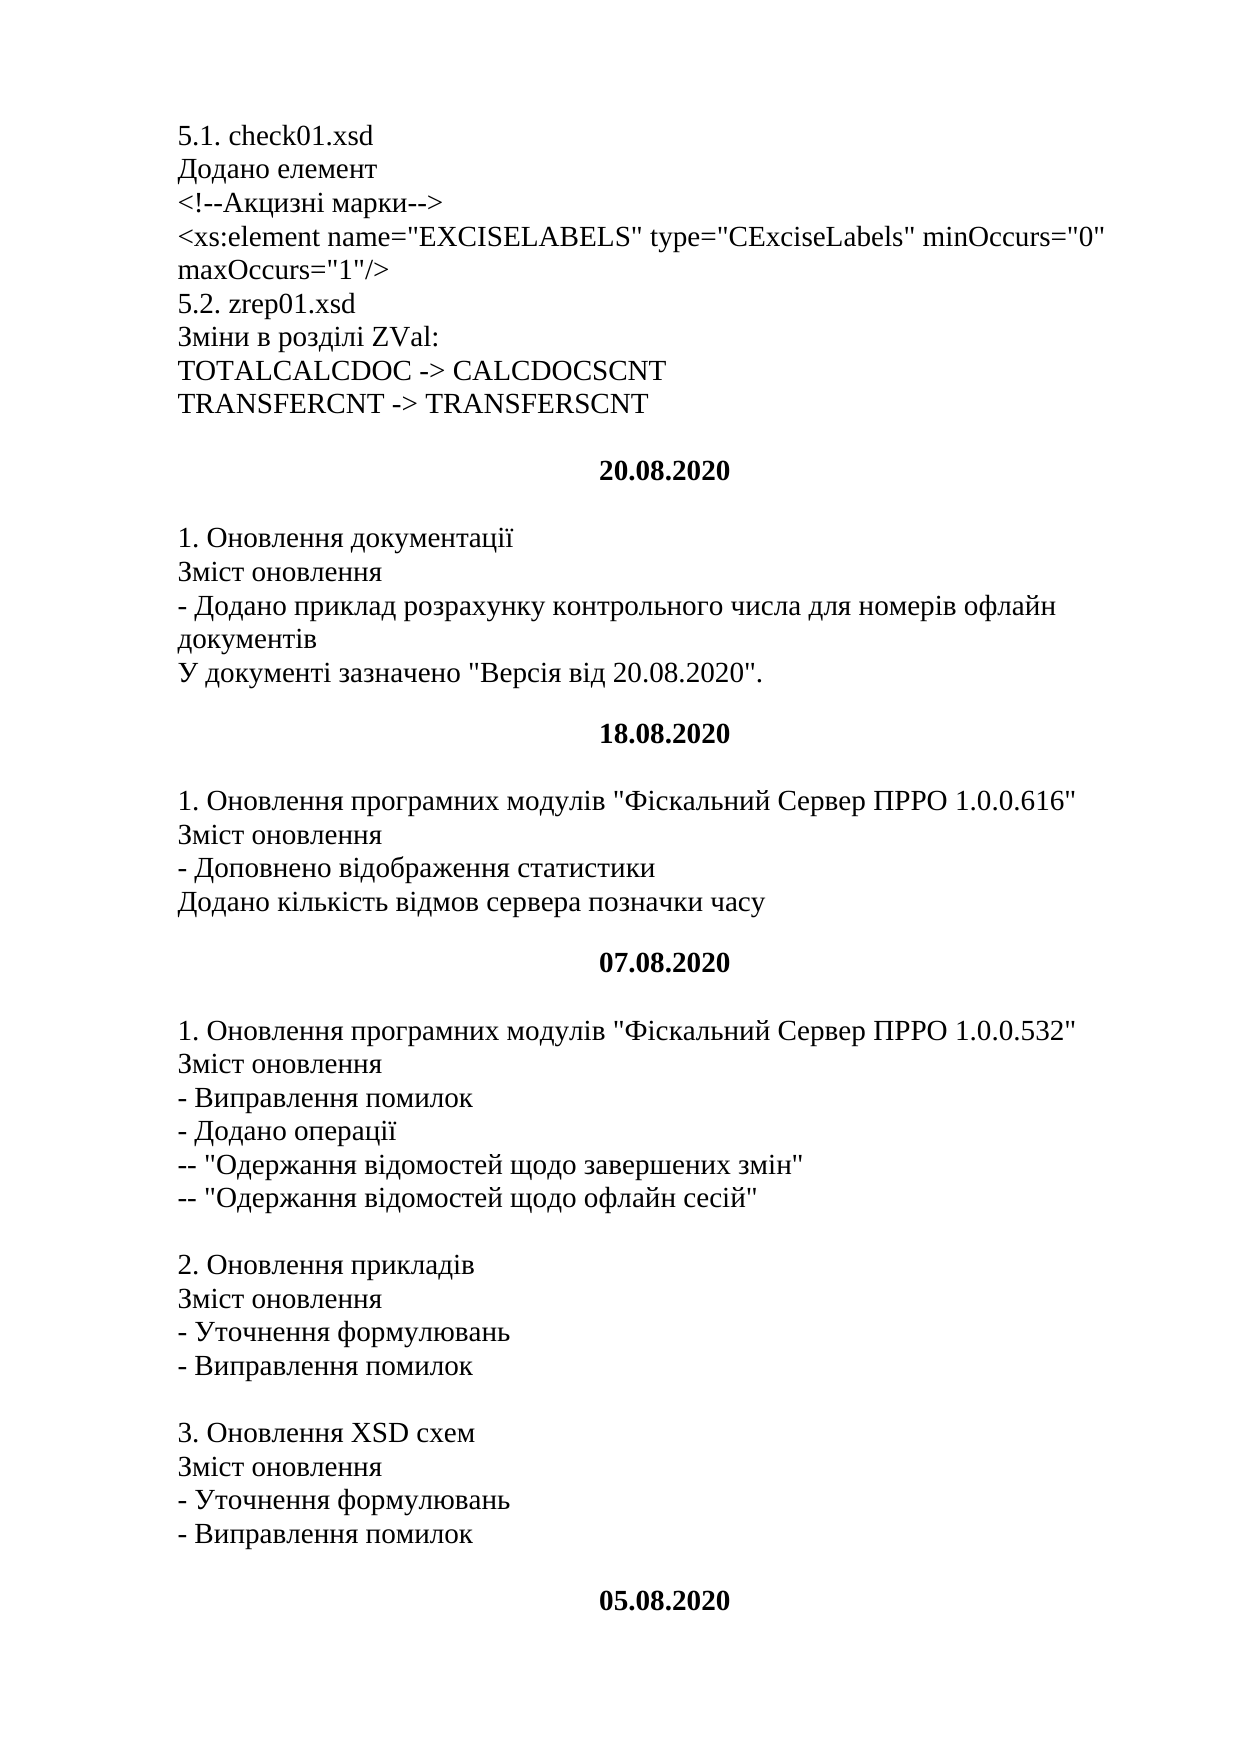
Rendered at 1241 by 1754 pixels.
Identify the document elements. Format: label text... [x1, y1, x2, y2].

text 1. Оновлення документації Зміст оновлення - Додано приклад розрахунку контрольного числа для номерів офлайн документів У документі зазначено "Версія від 20.08.2020". [177, 487, 1152, 716]
text 05.08.2020 [177, 1583, 1152, 1616]
text 20.08.2020 [177, 453, 1152, 487]
text 07.08.2020 [177, 946, 1152, 979]
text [177, 118, 1152, 420]
text 1. Оновлення програмних модулів "Фіскальний Сервер ПРРО 1.0.0.532" Зміст оновлення - Виправлення помилок - Додано операції -- "Одержання відомостей щодо завершених змін" -- "Одержання відомостей щодо офлайн сесій" 2. Оновлення прикладів Зміст оновлення - Уточнення формулювань - Виправлення помилок 3. Оновлення XSD схем Зміст оновлення - Уточнення формулювань - Виправлення помилок [177, 1013, 1152, 1549]
text 18.08.2020 [177, 716, 1152, 750]
text 1. Оновлення програмних модулів "Фіскальний Сервер ПРРО 1.0.0.616" Зміст оновлення - Доповнено відображення статистики Додано кількість відмов сервера позначки часу [177, 783, 1152, 946]
